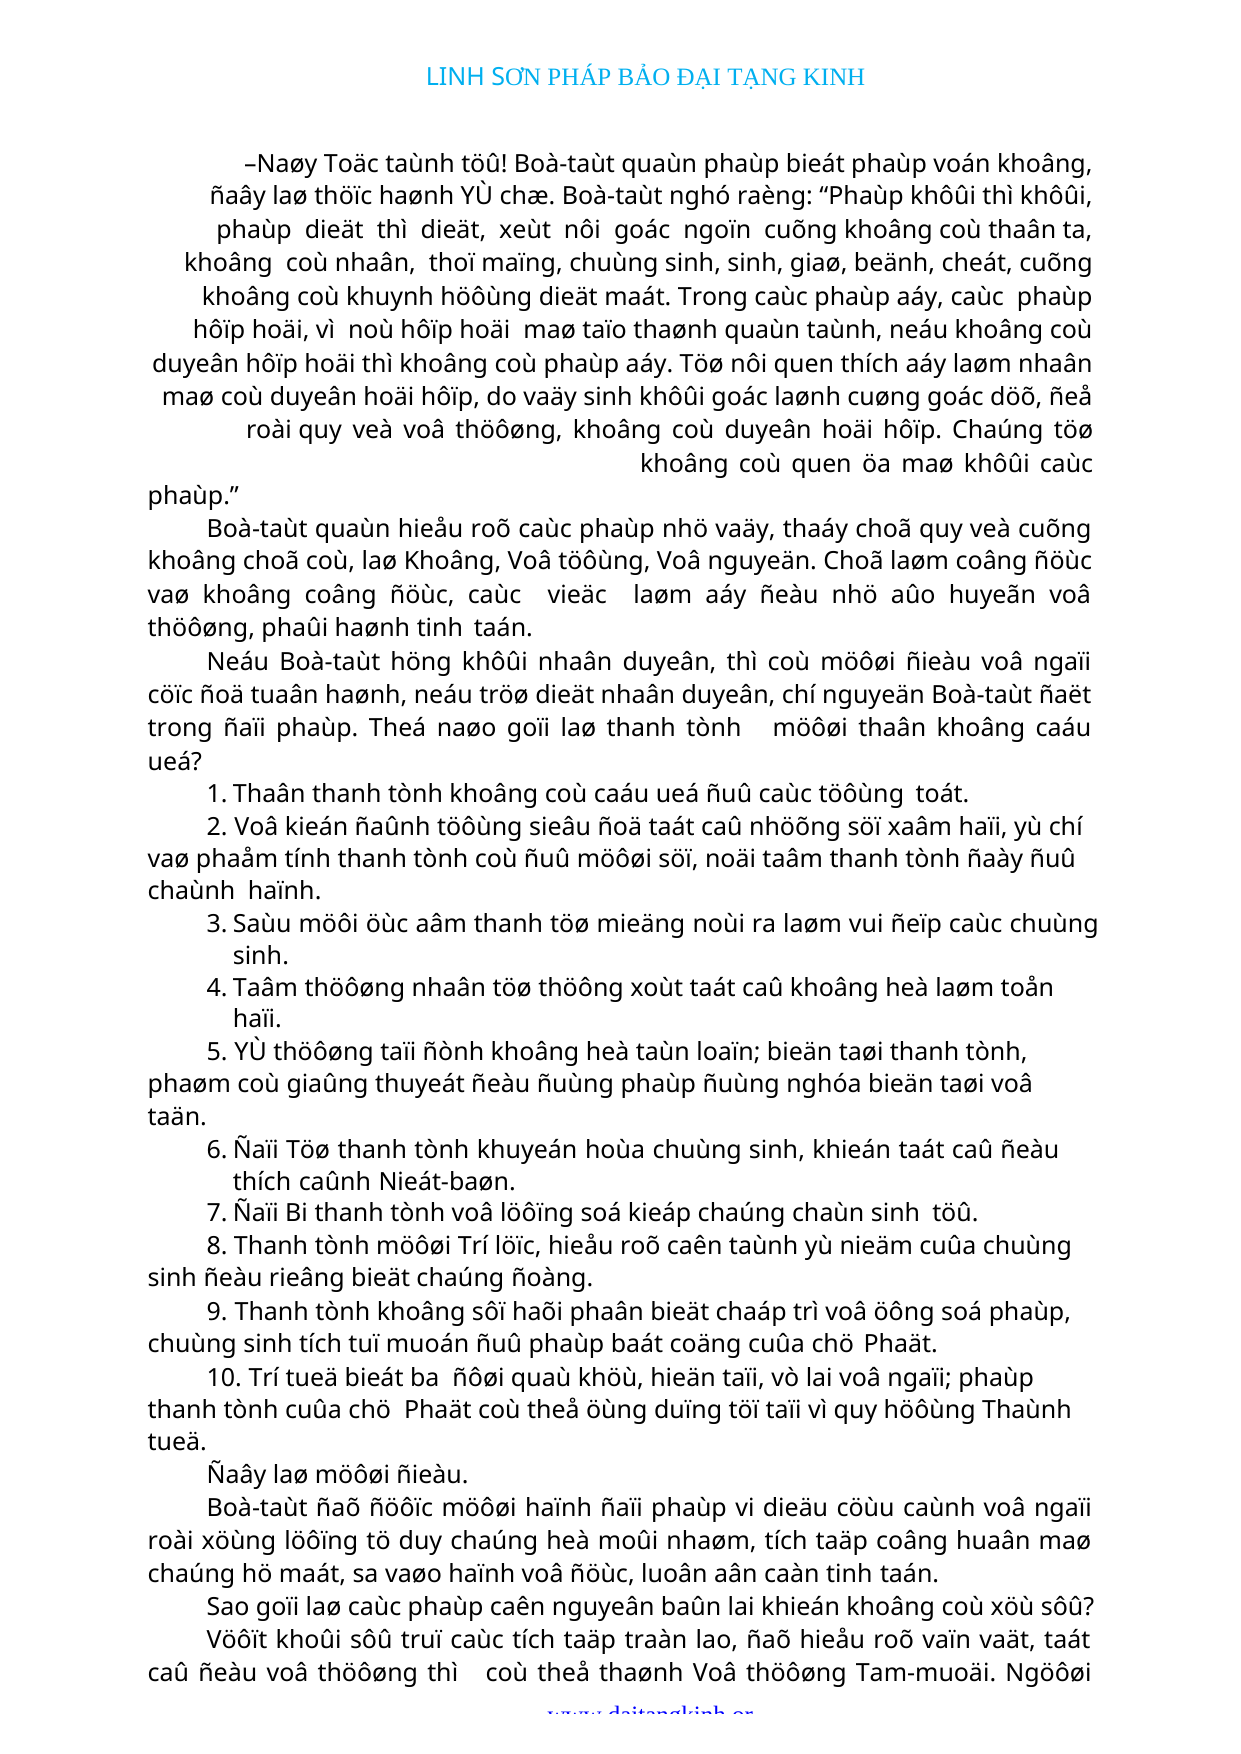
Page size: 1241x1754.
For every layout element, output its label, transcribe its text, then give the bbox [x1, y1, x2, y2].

list Saùu möôi öùc aâm thanh töø mieäng noùi ra laøm vui ñeïp caùc chuùng sinh. [206, 907, 1105, 971]
list Thanh tònh möôøi Trí löïc, hieåu roõ caên taùnh yù nieäm cuûa chuùng sinh ñeàu rieâng bieät chaúng ñoàng. [147, 1229, 1093, 1294]
text Boà-taùt quaùn hieåu roõ caùc phaùp nhö vaäy, thaáy choã quy veà cuõng khoâng choã coù, laø Khoâng, Voâ töôùng, Voâ nguyeän. Choã laøm coâng ñöùc vaø khoâng coâng ñöùc, caùc vieäc laøm aáy ñeàu nhö aûo huyeãn voâ thöôøng, phaûi haønh tinh taán. [147, 510, 1093, 644]
list Voâ kieán ñaûnh töôùng sieâu ñoä taát caû nhöõng söï xaâm haïi, yù chí vaø phaåm tính thanh tònh coù ñuû möôøi söï, noäi taâm thanh tònh ñaày ñuû chaùnh haïnh. [147, 809, 1093, 907]
text Boà-taùt ñaõ ñöôïc möôøi haïnh ñaïi phaùp vi dieäu cöùu caùnh voâ ngaïi roài xöùng löôïng tö duy chaúng heà moûi nhaøm, tích taäp coâng huaân maø chaúng hö maát, sa vaøo haïnh voâ ñöùc, luoân aân caàn tinh taán. [147, 1490, 1093, 1590]
list Thaân thanh tònh khoâng coù caáu ueá ñuû caùc töôùng toát. [206, 778, 1105, 809]
list Trí tueä bieát ba ñôøi quaù khöù, hieän taïi, vò lai voâ ngaïi; phaùp thanh tònh cuûa chö Phaät coù theå öùng duïng töï taïi vì quy höôùng Thaùnh tueä. [147, 1360, 1093, 1458]
text Ñaây laø möôøi ñieàu. [206, 1458, 1105, 1490]
list Thanh tònh khoâng sôï haõi phaân bieät chaáp trì voâ öông soá phaùp, chuùng sinh tích tuï muoán ñuû phaùp baát coäng cuûa chö Phaät. [147, 1294, 1093, 1360]
text phaùp.” [147, 479, 1105, 510]
list Ñaïi Töø thanh tònh khuyeán hoùa chuùng sinh, khieán taát caû ñeàu thích caûnh Nieát-baøn. [206, 1133, 1105, 1196]
text Sao goïi laø caùc phaùp caên nguyeân baûn lai khieán khoâng coù xöù sôû? [206, 1590, 1105, 1621]
text Neáu Boà-taùt höng khôûi nhaân duyeân, thì coù möôøi ñieàu voâ ngaïi cöïc ñoä tuaân haønh, neáu tröø dieät nhaân duyeân, chí nguyeän Boà-taùt ñaët trong ñaïi phaùp. Theá naøo goïi laø thanh tònh möôøi thaân khoâng caáu ueá? [147, 644, 1093, 778]
list YÙ thöôøng taïi ñònh khoâng heà taùn loaïn; bieän taøi thanh tònh, phaøm coù giaûng thuyeát ñeàu ñuùng phaùp ñuùng nghóa bieän taøi voâ taän. [147, 1035, 1093, 1133]
list Taâm thöôøng nhaân töø thöông xoùt taát caû khoâng heà laøm toån haïi. [206, 971, 1105, 1034]
text –Naøy Toäc taùnh töû! Boà-taùt quaùn phaùp bieát phaùp voán khoâng, ñaây laø thöïc haønh YÙ chæ. Boà-taùt nghó raèng: “Phaùp khôûi thì khôûi, phaùp dieät thì dieät, xeùt nôi goác ngoïn cuõng khoâng coù thaân ta, khoâng coù nhaân, thoï maïng, chuùng sinh, sinh, giaø, beänh, cheát, cuõng khoâng coù khuynh höôùng dieät maát. Trong caùc phaùp aáy, caùc phaùp hôïp hoäi, vì noù hôïp hoäi maø taïo thaønh quaùn taùnh, neáu khoâng coù duyeân hôïp hoäi thì khoâng coù phaùp aáy. Töø nôi quen thích aáy laøm nhaân maø coù duyeân hoäi hôïp, do vaäy sinh khôûi goác laønh cuøng goác döõ, ñeå roài quy veà voâ thöôøng, khoâng coù duyeân hoäi hôïp. Chaúng töø khoâng coù quen öa maø khôûi caùc [147, 145, 1093, 479]
list Ñaïi Bi thanh tònh voâ löôïng soá kieáp chaúng chaùn sinh töû. [206, 1196, 1105, 1228]
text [147, 1622, 1093, 1688]
